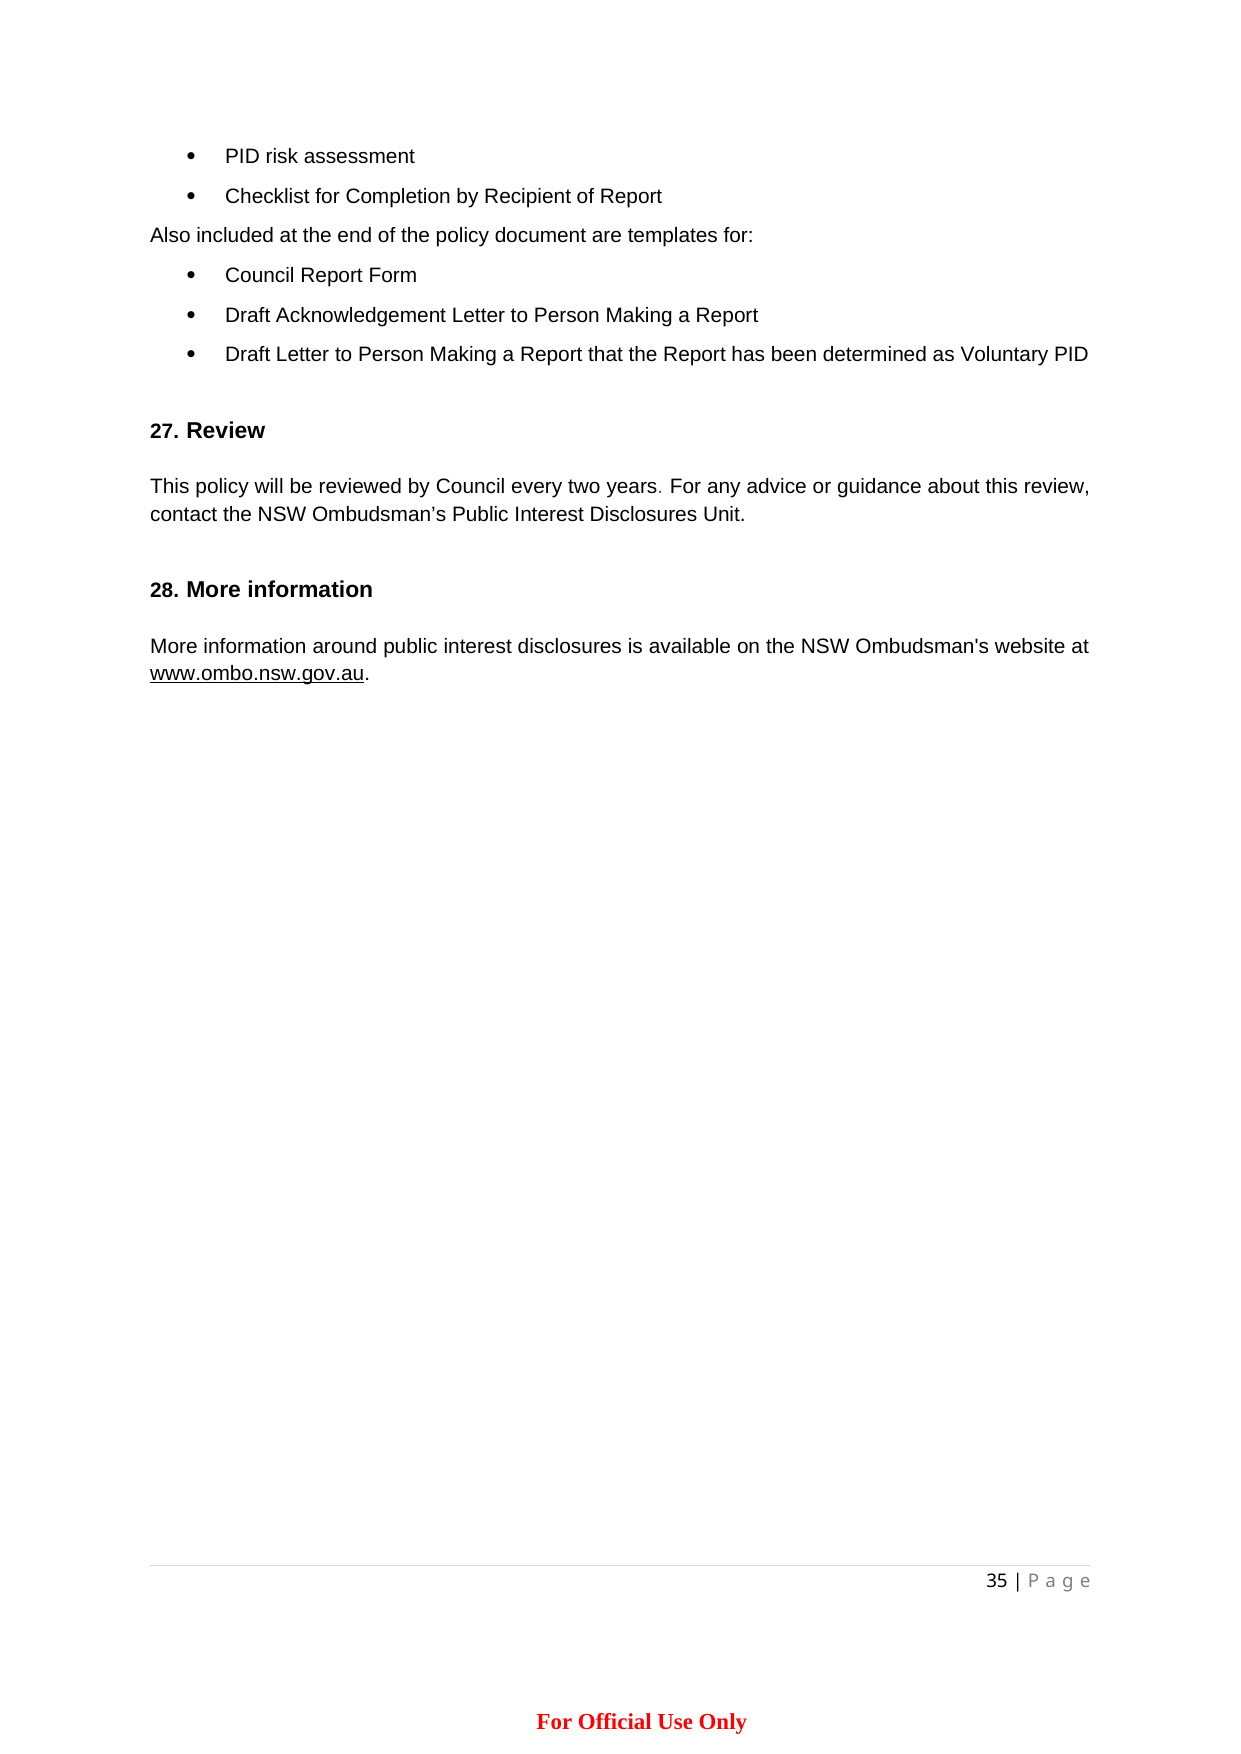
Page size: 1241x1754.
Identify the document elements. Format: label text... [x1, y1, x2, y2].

subtitle More information [150, 576, 1090, 603]
list Checklist for Completion by Recipient of Report [187, 182, 1090, 209]
text This policy will be reviewed by Council every two years. For any advice or guidance about this review, contact the NSW Ombudsman’s Public Interest Disclosures Unit. [150, 472, 1090, 526]
text More information around public interest disclosures is available on the NSW Ombudsman's website at www.ombo.nsw.gov.au. [150, 632, 1090, 686]
subtitle Review [150, 417, 1090, 443]
list PID risk assessment [187, 142, 1090, 169]
list Draft Acknowledgement Letter to Person Making a Report [187, 300, 1090, 327]
text Also included at the end of the policy document are templates for: [150, 221, 1090, 248]
list Draft Letter to Person Making a Report that the Report has been determined as Voluntary PID [187, 340, 1090, 367]
list Council Report Form [187, 261, 1090, 288]
